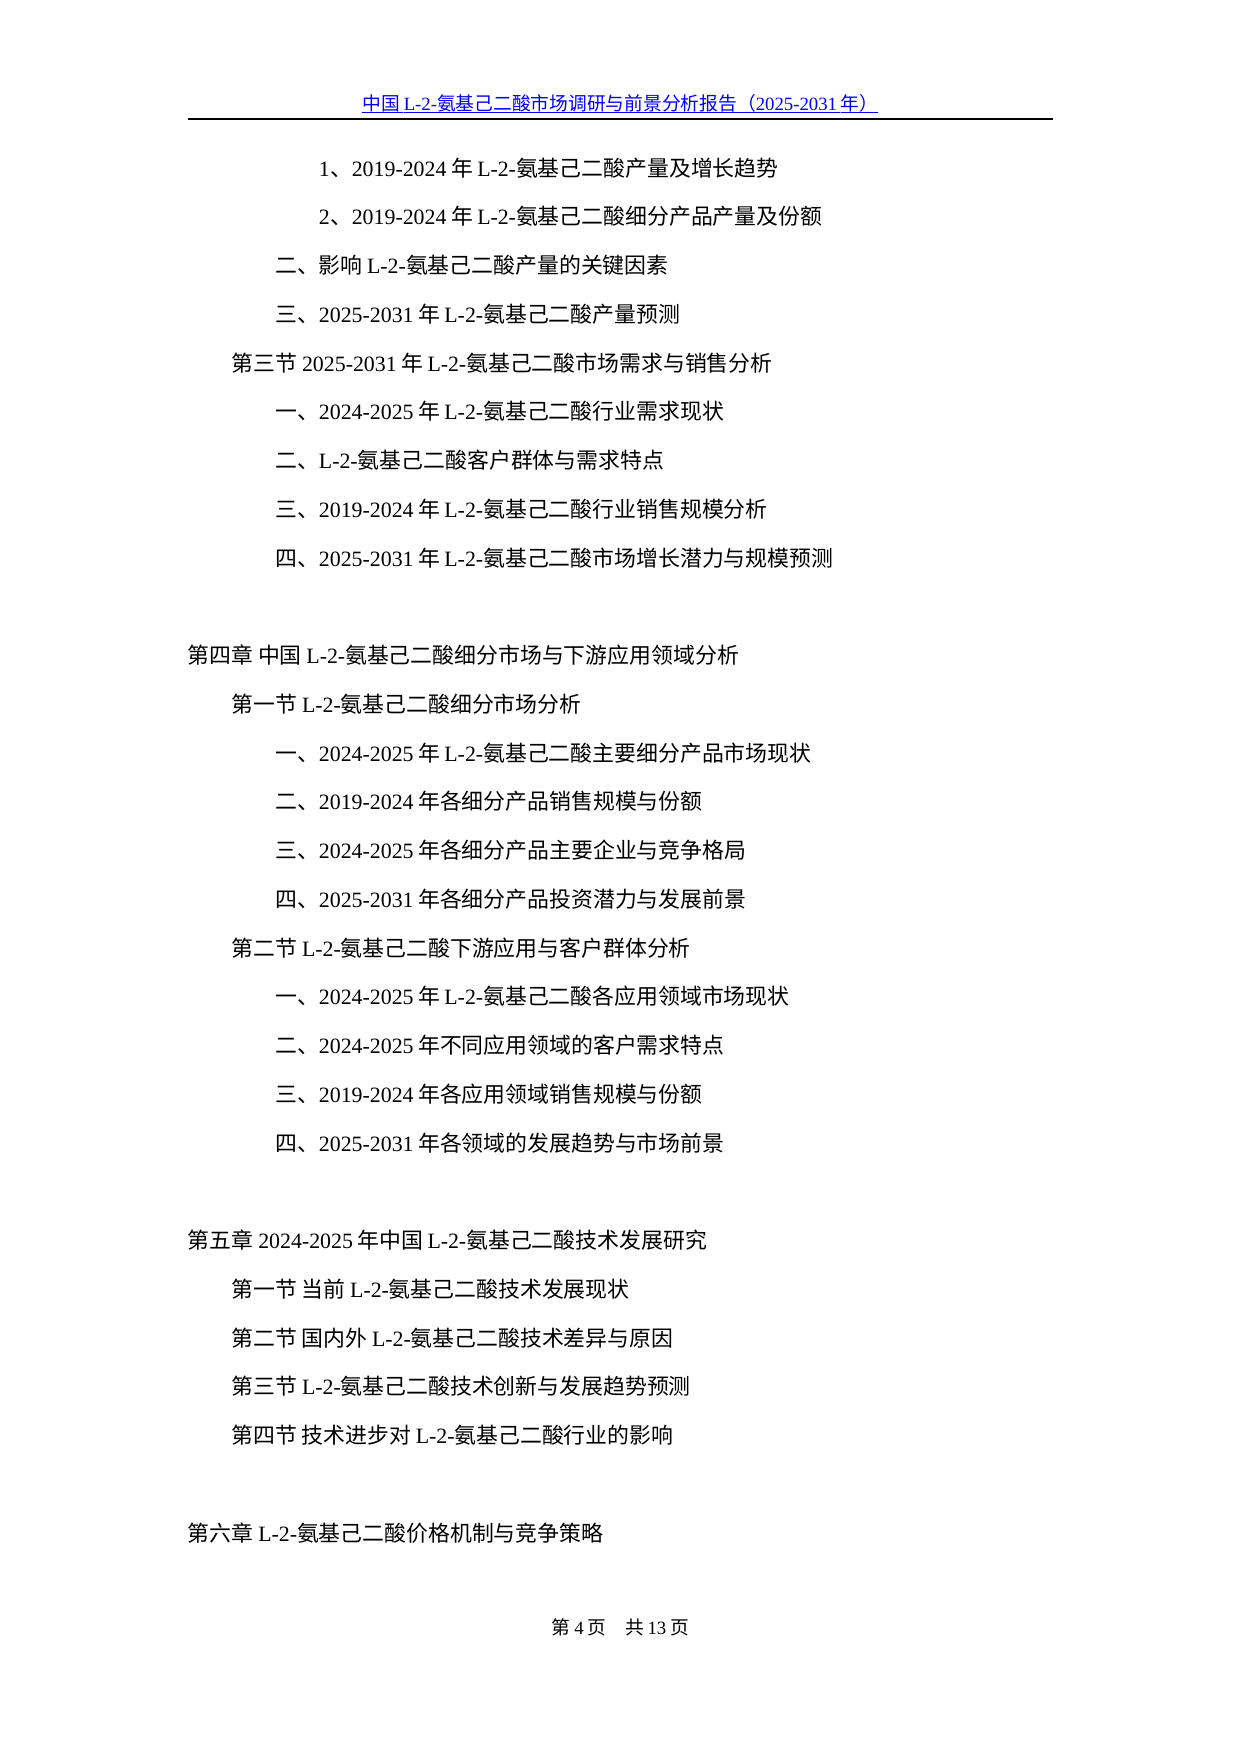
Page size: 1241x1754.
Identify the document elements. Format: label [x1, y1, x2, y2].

text [187, 150, 1053, 1548]
